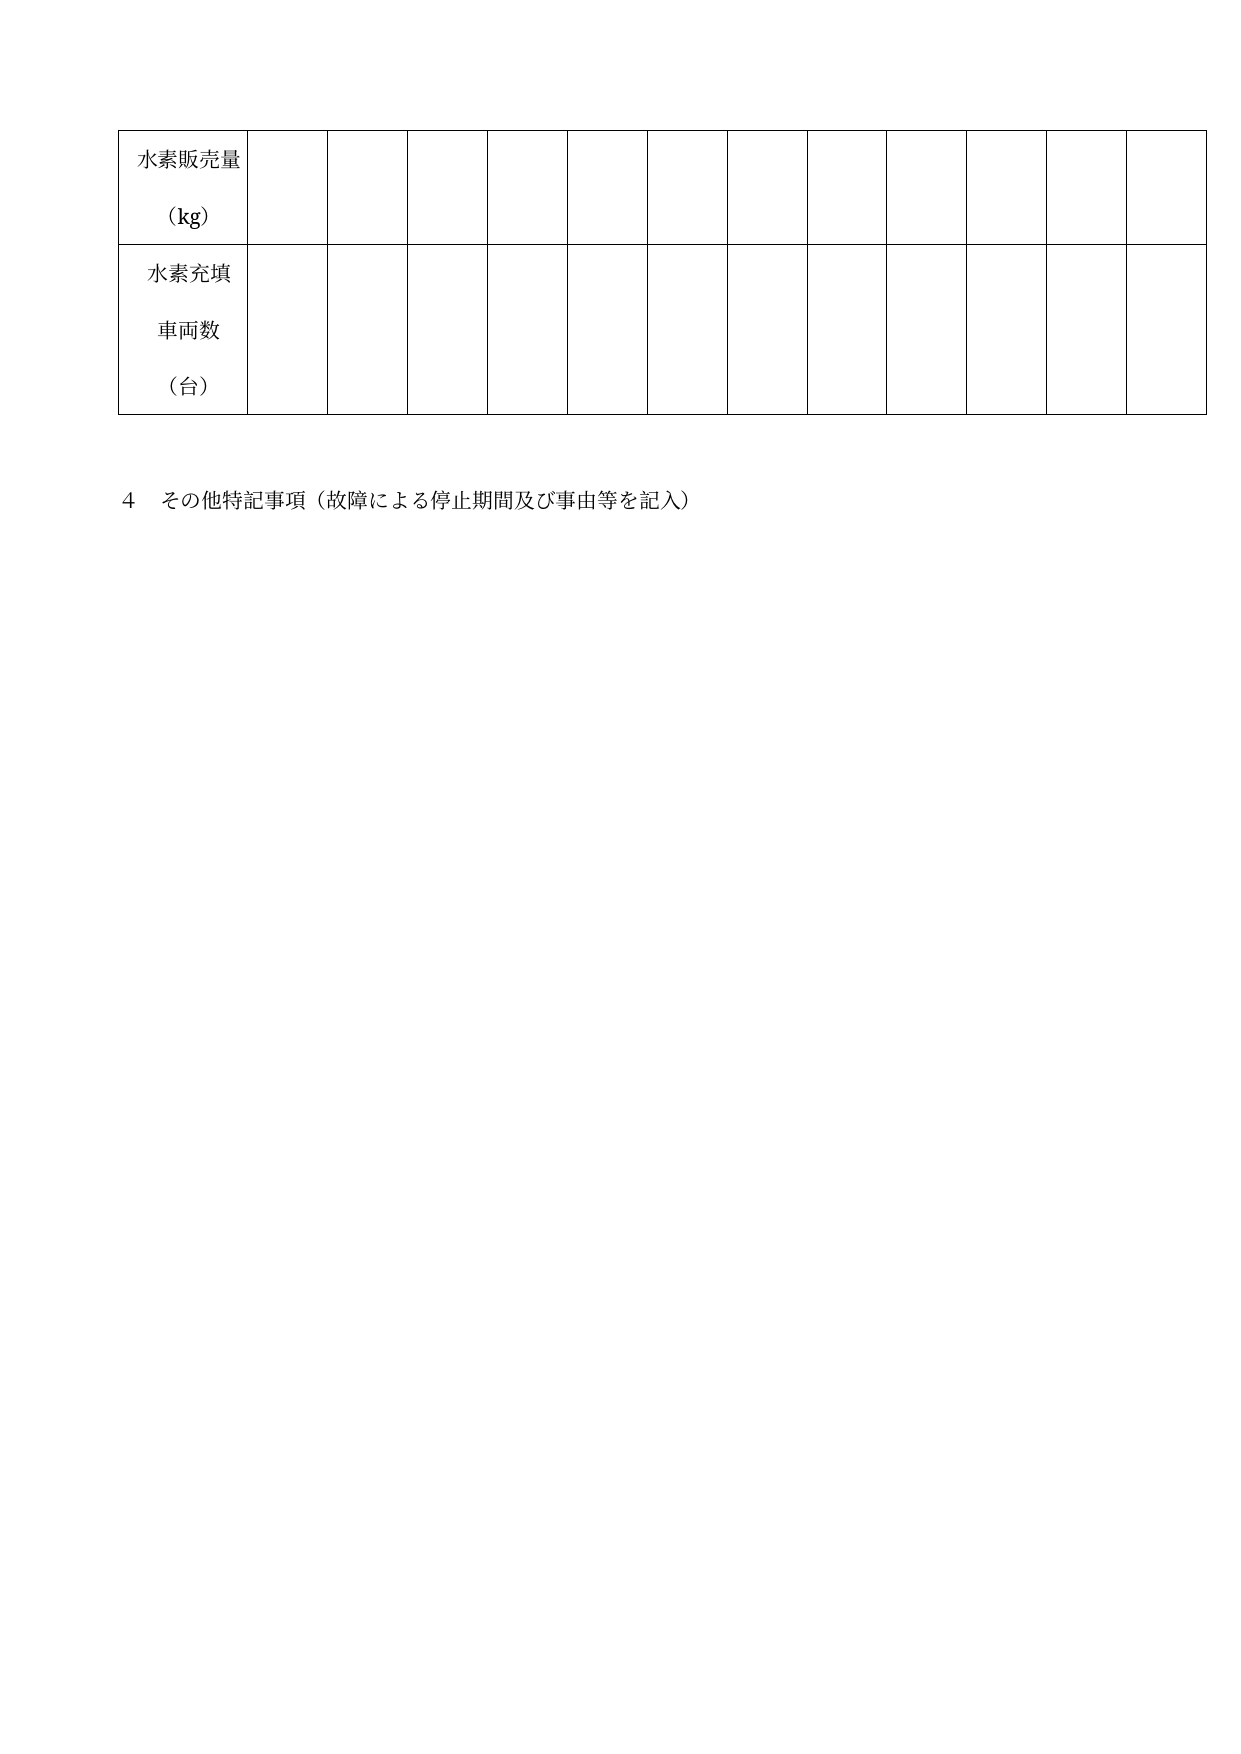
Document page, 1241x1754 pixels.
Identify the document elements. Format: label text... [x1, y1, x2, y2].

table_cell [967, 131, 1046, 243]
table_cell [488, 131, 567, 243]
table_cell [488, 245, 567, 414]
table_cell [568, 245, 647, 414]
text ４ その他特記事項（故障による停止期間及び事由等を記入） [118, 471, 1122, 528]
table_cell [728, 245, 807, 414]
table_cell [728, 131, 807, 243]
table_cell [408, 245, 487, 414]
table_cell [1047, 131, 1126, 243]
table_cell [1047, 245, 1126, 414]
table_cell [328, 131, 407, 243]
table_cell [808, 131, 886, 243]
table_cell [568, 131, 647, 243]
table_cell [408, 131, 487, 243]
table_cell [648, 131, 727, 243]
table_cell [887, 245, 966, 414]
table_cell [248, 245, 327, 414]
table_cell 水素充填 車両数（台） [119, 245, 247, 414]
table_cell [248, 131, 327, 243]
table_cell [1127, 245, 1206, 414]
table_cell [967, 245, 1046, 414]
table_cell [328, 245, 407, 414]
table_cell 水素販売量 （kg） [119, 131, 247, 243]
table_cell [1127, 131, 1206, 243]
table_cell [887, 131, 966, 243]
table_cell [808, 245, 886, 414]
table_cell [648, 245, 727, 414]
